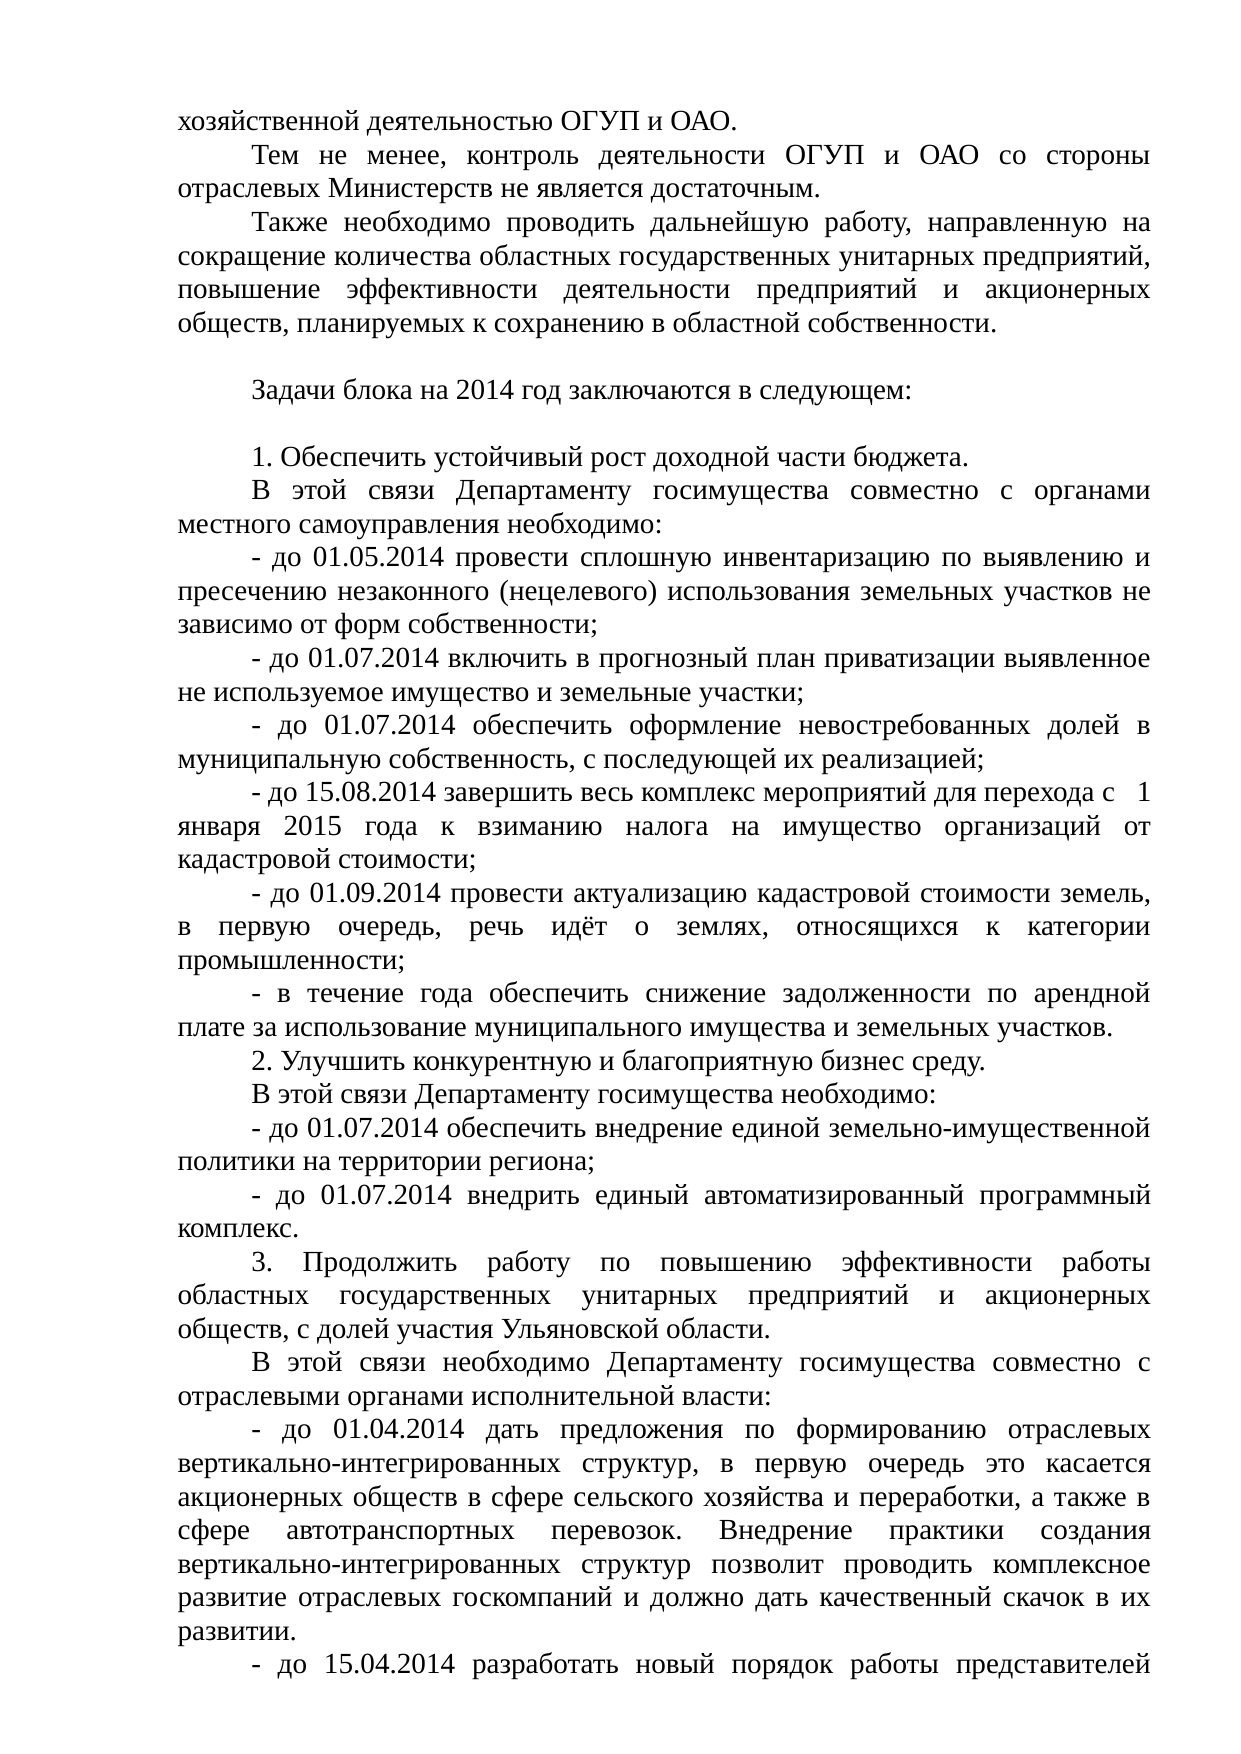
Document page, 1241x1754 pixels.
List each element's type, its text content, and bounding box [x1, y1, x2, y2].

text Тем не менее, контроль деятельности ОГУП и ОАО со стороны отраслевых Министерств не является достаточным. [177, 137, 1152, 204]
text - до 01.07.2014 обеспечить оформление невостребованных долей в муниципальную собственность, с последующей их реализацией; [177, 707, 1152, 774]
text - до 01.07.2014 включить в прогнозный план приватизации выявленное не используемое имущество и земельные участки; [177, 640, 1152, 707]
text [177, 1646, 1152, 1680]
text В этой связи Департаменту госимущества совместно с органами местного самоуправления необходимо: [177, 472, 1152, 539]
text 1. Обеспечить устойчивый рост доходной части бюджета. [177, 439, 1152, 472]
text - до 01.04.2014 дать предложения по формированию отраслевых вертикально-интегрированных структур, в первую очередь это касается акционерных обществ в сфере сельского хозяйства и переработки, а также в сфере автотранспортных перевозок. Внедрение практики создания вертикально-интегрированных структур позволит проводить комплексное развитие отраслевых госкомпаний и должно дать качественный скачок в их развитии. [177, 1412, 1152, 1646]
text 3. Продолжить работу по повышению эффективности работы областных государственных унитарных предприятий и акционерных обществ, с долей участия Ульяновской области. [177, 1244, 1152, 1344]
text Также необходимо проводить дальнейшую работу, направленную на сокращение количества областных государственных унитарных предприятий, повышение эффективности деятельности предприятий и акционерных обществ, планируемых к сохранению в областной собственности. [177, 204, 1152, 338]
text В этой связи Департаменту госимущества необходимо: [177, 1076, 1152, 1110]
text В этой связи необходимо Департаменту госимущества совместно с отраслевыми органами исполнительной власти: [177, 1344, 1152, 1412]
text - до 01.05.2014 провести сплошную инвентаризацию по выявлению и пресечению незаконного (нецелевого) использования земельных участков не зависимо от форм собственности; [177, 539, 1152, 640]
text - до 01.07.2014 внедрить единый автоматизированный программный комплекс. [177, 1177, 1152, 1244]
text - в течение года обеспечить снижение задолженности по арендной плате за использование муниципального имущества и земельных участков. [177, 976, 1152, 1043]
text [177, 103, 1152, 137]
text - до 15.08.2014 завершить весь комплекс мероприятий для перехода с 1 января 2015 года к взиманию налога на имущество организаций от кадастровой стоимости; [177, 774, 1152, 875]
text Задачи блока на 2014 год заключаются в следующем: [177, 372, 1152, 405]
text 2. Улучшить конкурентную и благоприятную бизнес среду. [177, 1043, 1152, 1076]
text - до 01.09.2014 провести актуализацию кадастровой стоимости земель, в первую очередь, речь идёт о землях, относящихся к категории промышленности; [177, 875, 1152, 976]
text - до 01.07.2014 обеспечить внедрение единой земельно-имущественной политики на территории региона; [177, 1110, 1152, 1177]
